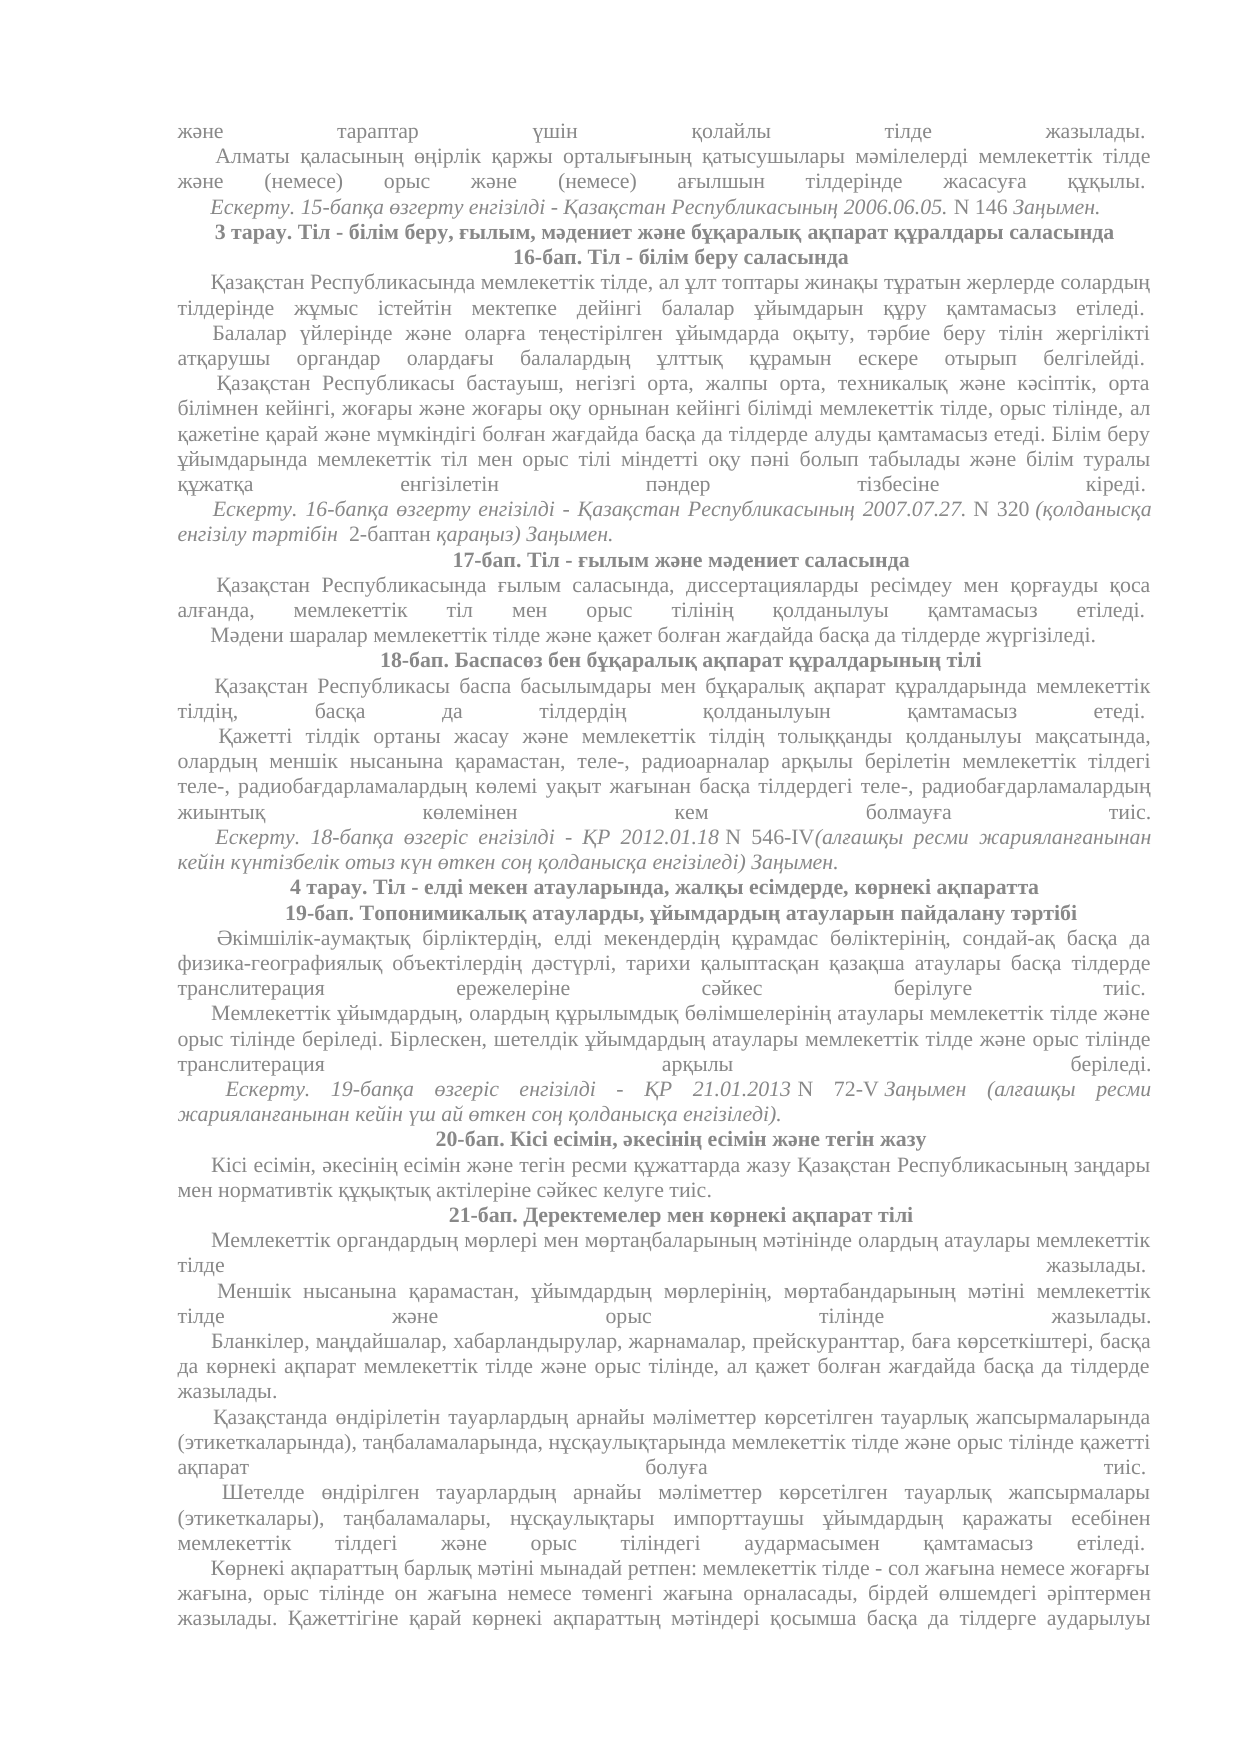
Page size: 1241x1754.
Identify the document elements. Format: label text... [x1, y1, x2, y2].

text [177, 1227, 1152, 1631]
text 17-бап. Тiл - ғылым және мәдениет саласында [177, 547, 1152, 572]
text Қазақстан Республикасында ғылым саласында, диссертацияларды ресiмдеу мен қорғауды қоса алғанда, мемлекеттiк тiл мен орыс тiлiнiң қолданылуы қамтамасыз етiледi. Мәдени шаралар мемлекеттiк тiлде және қажет болған жағдайда басқа да тiлдерде жүргiзiледi. [177, 572, 1152, 647]
text 3 тарау. Тiл - бiлiм беру, ғылым, мәдениет және бұқаралық ақпарат құралдары саласында [177, 219, 1152, 244]
text Әкімшілік-аумақтық бірліктердің, елді мекендердің құрамдас бөліктерінің, сондай-ақ басқа да физика-географиялық объектiлердiң дәстүрлi, тарихи қалыптасқан қазақша атаулары басқа тiлдерде транслитерация ережелерiне сәйкес берiлуге тиiс. Мемлекеттiк ұйымдардың, олардың құрылымдық бөлiмшелерiнiң атаулары мемлекеттiк тiлде және орыс тiлiнде берiледi. Бiрлескен, шетелдiк ұйымдардың атаулары мемлекеттiк тiлде және орыс тiлiнде транслитерация арқылы берiледi. Ескерту. 19-бапқа өзгеріс енгізілді - ҚР 21.01.2013 N 72-V Заңымен (алғашқы ресми жарияланғанынан кейін үш ай өткен соң қолданысқа енгізiледi). [177, 925, 1152, 1126]
text 20-бап. Кiсi есiмiн, әкесiнiң есiмiн және тегiн жазу [177, 1126, 1152, 1152]
text Қазақстан Республикасында мемлекеттiк тiлде, ал ұлт топтары жинақы тұратын жерлерде солардың тiлдерiнде жұмыс iстейтiн мектепке дейiнгi балалар ұйымдарын құру қамтамасыз етiледi. Балалар үйлерiнде және оларға теңестiрiлген ұйымдарда оқыту, тәрбие беру тiлiн жергiлiктi атқарушы органдар олардағы балалардың ұлттық құрамын ескере отырып белгiлейдi. Қазақстан Республикасы бастауыш, негізгі орта, жалпы орта, техникалық және кәсіптік, орта білімнен кейінгі, жоғары және жоғары оқу орнынан кейінгі бiлiмдi мемлекеттiк тiлде, орыс тiлiнде, ал қажетiне қарай және мүмкiндiгi болған жағдайда басқа да тiлдерде алуды қамтамасыз етедi. Білім беру ұйымдарында мемлекеттiк тiл мен орыс тiлi мiндеттi оқу пәнi болып табылады және бiлiм туралы құжатқа енгiзiлетiн пәндер тiзбесiне кiредi. Ескерту. 16-бапқа өзгерту енгізілді - Қазақстан Республикасының 2007.07.27. N 320 (қолданысқа енгізілу тәртібін 2-баптан қараңыз) Заңымен. [177, 269, 1152, 547]
text 21-бап. Деректемелер мен көрнекi ақпарат тiлi [177, 1202, 1152, 1227]
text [177, 118, 1152, 219]
text 16-бап. Тiл - бiлiм беру саласында [177, 244, 1152, 269]
text 18-бап. Баспасөз бен бұқаралық ақпарат құралдарының тiлi [177, 647, 1152, 673]
text Қазақстан Республикасы баспа басылымдары мен бұқаралық ақпарат құралдарында мемлекеттiк тiлдiң, басқа да тiлдердiң қолданылуын қамтамасыз етедi. Қажеттi тiлдiк ортаны жасау және мемлекеттiк тiлдiң толыққанды қолданылуы мақсатында, олардың меншiк нысанына қарамастан, теле-, радиоарналар арқылы берiлетiн мемлекеттiк тiлдегi теле-, радиобағдарламалардың көлемi уақыт жағынан басқа тiлдердегi теле-, радиобағдарламалардың жиынтық көлемiнен кем болмауға тиiс. Ескерту. 18-бапқа өзгеріс енгізілді - ҚР 2012.01.18 N 546-IV(алғашқы ресми жарияланғанынан кейін күнтізбелік отыз күн өткен соң қолданысқа енгізіледі) Заңымен. [177, 673, 1152, 874]
text Кiсi есiмiн, әкесiнiң есiмiн және тегiн ресми құжаттарда жазу Қазақстан Республикасының заңдары мен нормативтiк құқықтық актiлерiне сәйкес келуге тиiс. [177, 1152, 1152, 1202]
text 4 тарау. Тiл - елдi мекен атауларында, жалқы есiмдерде, көрнекi ақпаратта [177, 874, 1152, 899]
text 19-бап. Топонимикалық атауларды, ұйымдардың атауларын пайдалану тәртiбi [177, 899, 1152, 925]
